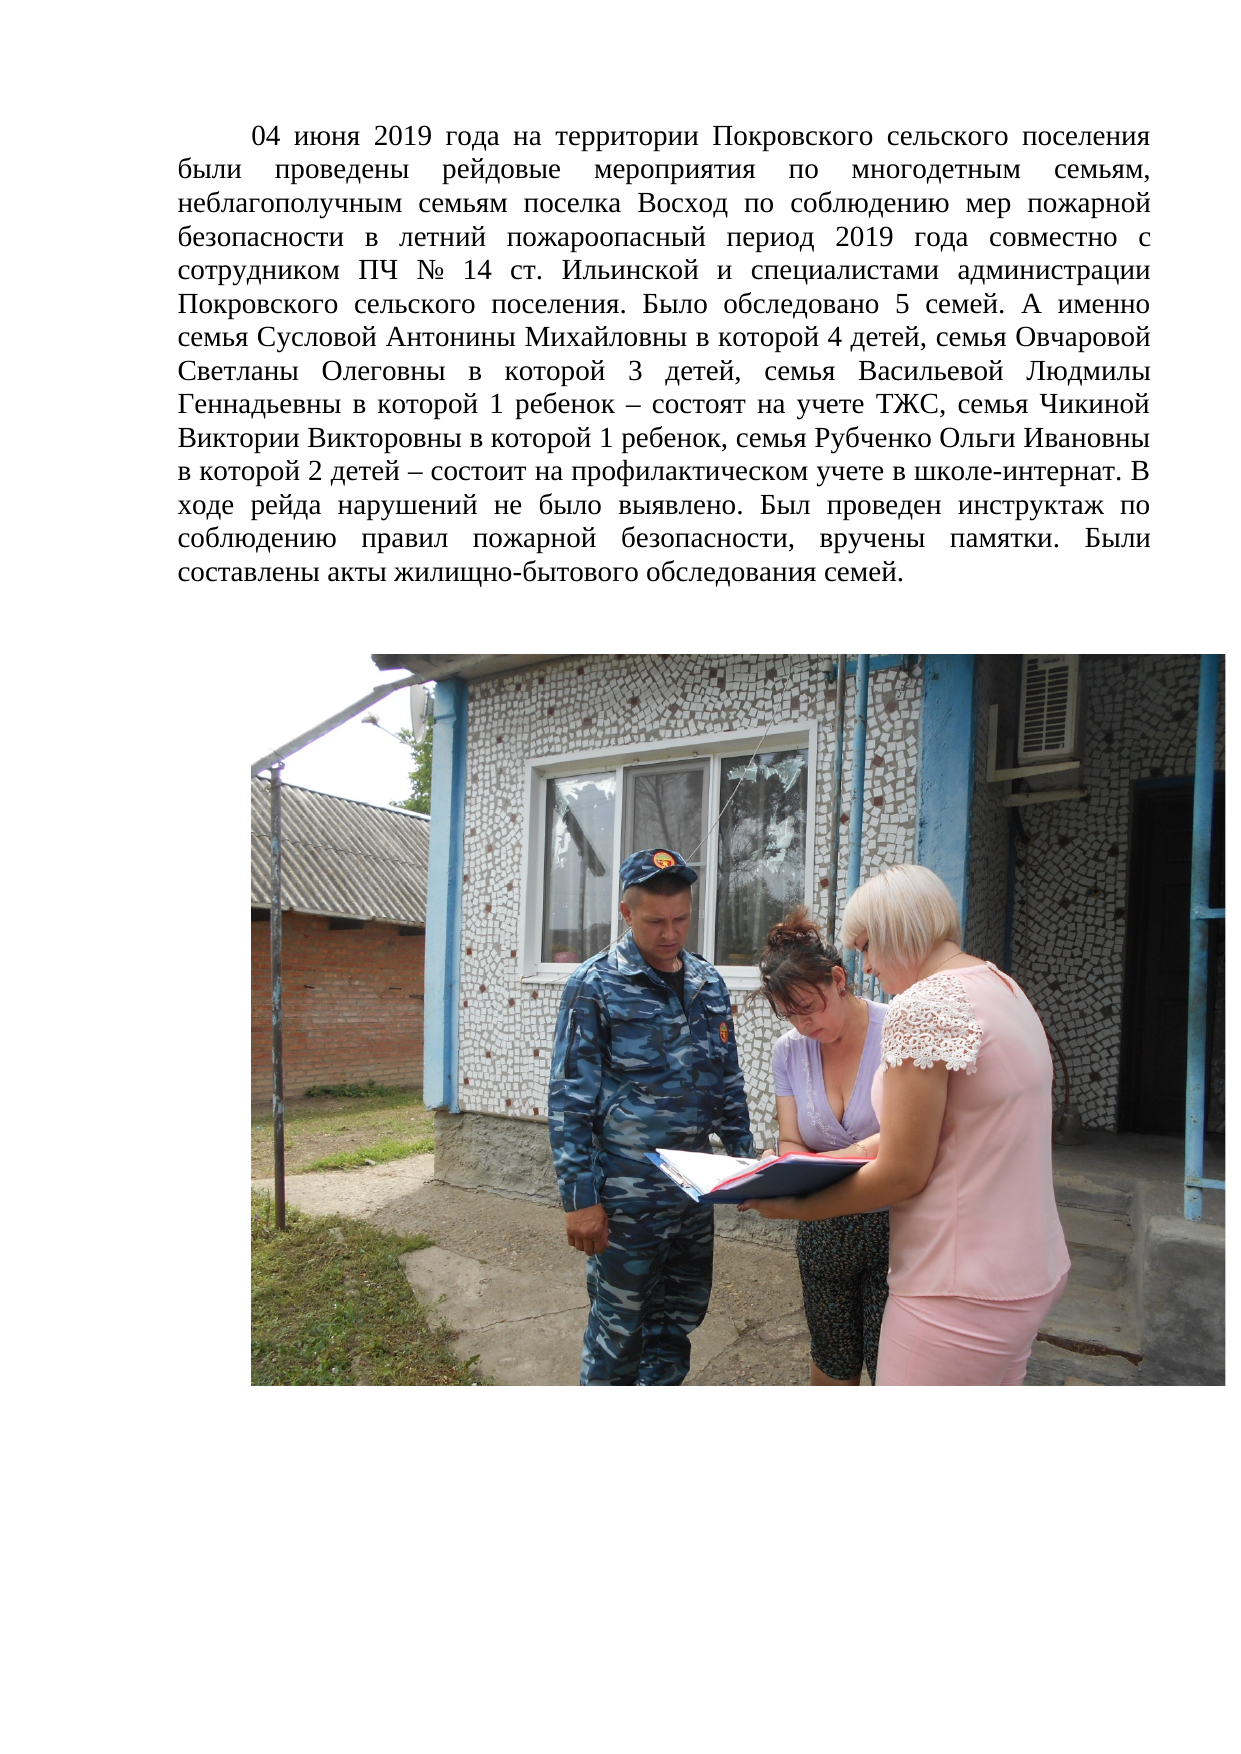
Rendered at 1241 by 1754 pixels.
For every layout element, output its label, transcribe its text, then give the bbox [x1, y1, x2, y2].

text 04 июня 2019 года на территории Покровского сельского поселения были проведены рейдовые мероприятия по многодетным семьям, неблагополучным семьям поселка Восход по соблюдению мер пожарной безопасности в летний пожароопасный период 2019 года совместно с сотрудником ПЧ № 14 ст. Ильинской и специалистами администрации Покровского сельского поселения. Было обследовано 5 семей. А именно семья Сусловой Антонины Михайловны в которой 4 детей, семья Овчаровой Светланы Олеговны в которой 3 детей, семья Васильевой Людмилы Геннадьевны в которой 1 ребенок – состоят на учете ТЖС, семья Чикиной Виктории Викторовны в которой 1 ребенок, семья Рубченко Ольги Ивановны в которой 2 детей – состоит на профилактическом учете в школе-интернат. В ходе рейда нарушений не было выявлено. Был проведен инструктаж по соблюдению правил пожарной безопасности, вручены памятки. Были составлены акты жилищно-бытового обследования семей. [177, 118, 1152, 588]
picture [251, 654, 1226, 1386]
